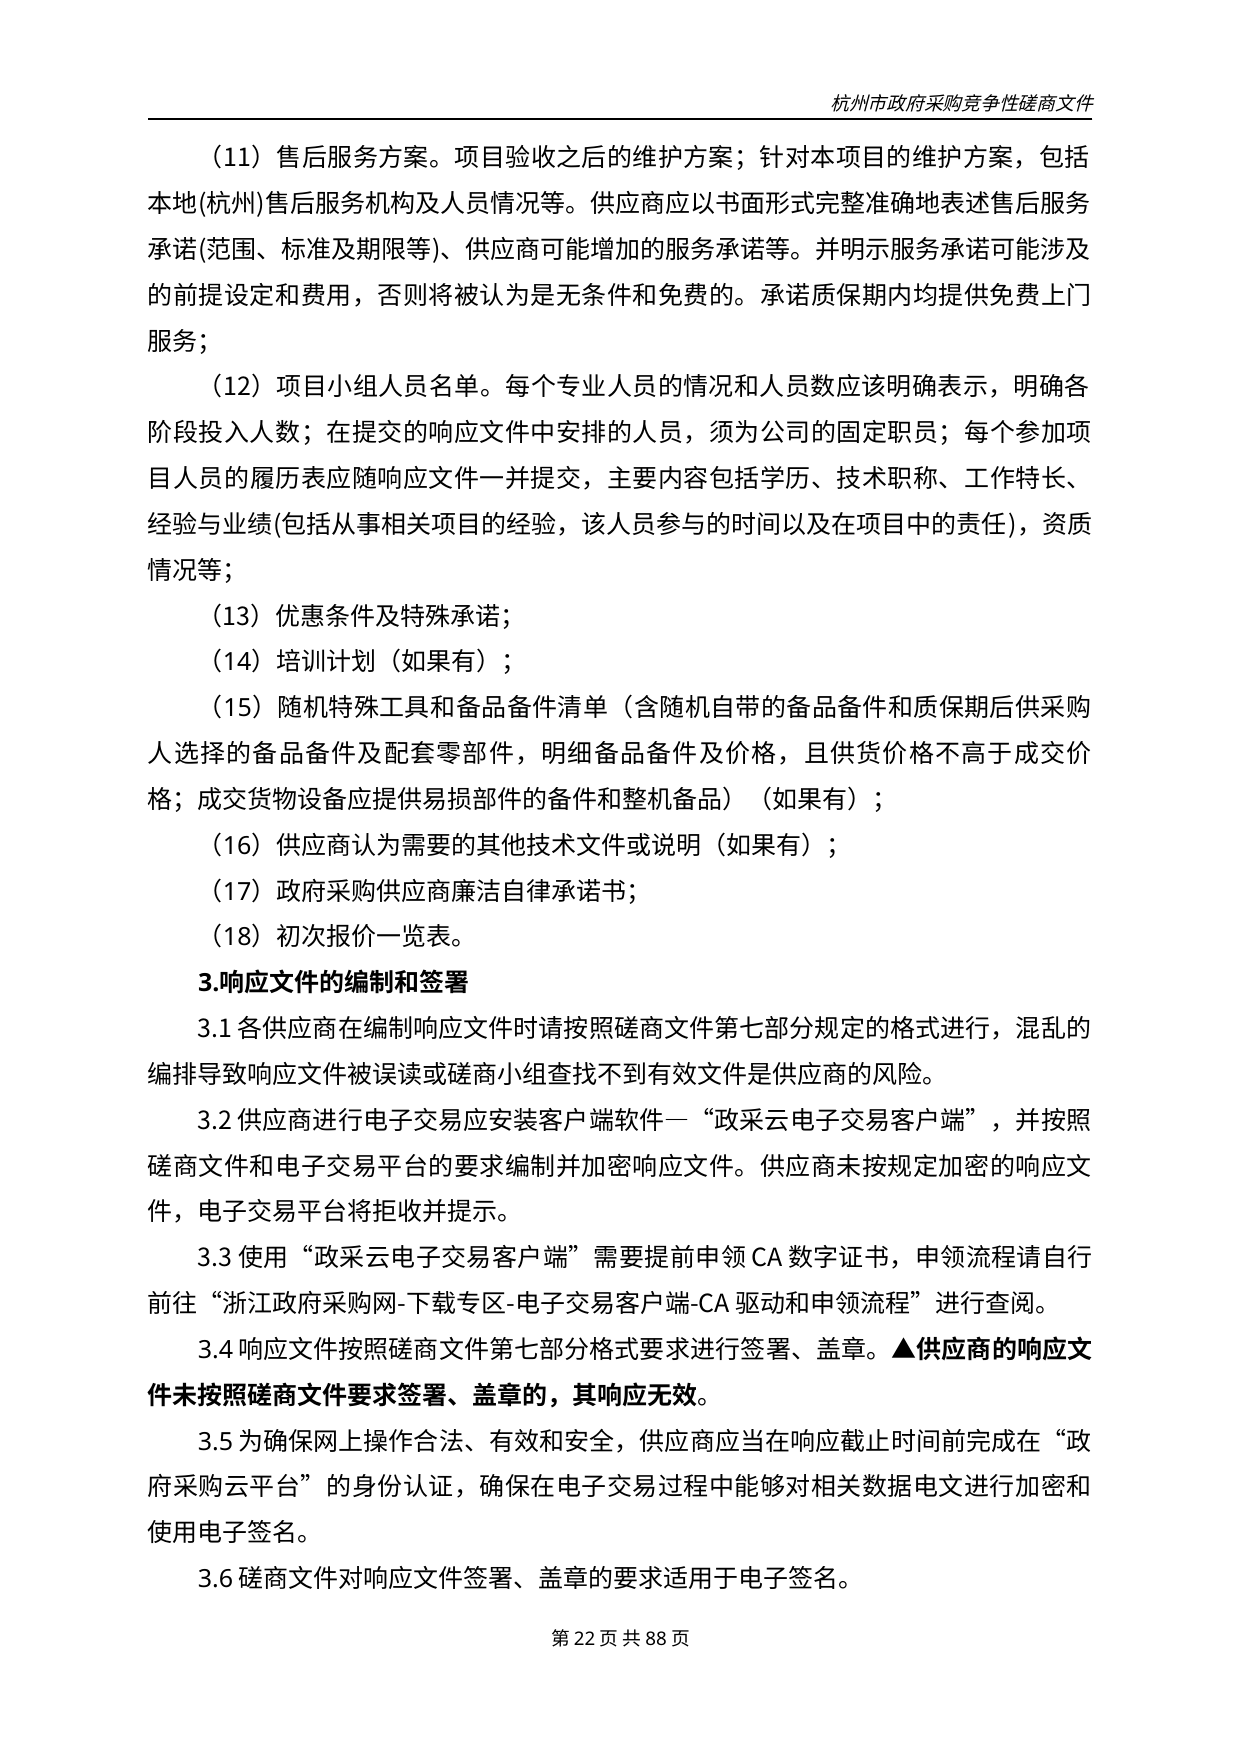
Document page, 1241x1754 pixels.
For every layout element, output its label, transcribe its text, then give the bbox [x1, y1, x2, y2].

text 3.响应文件的编制和签署 [148, 955, 1092, 1001]
text 3.2供应商进行电子交易应安装客户端软件—“政采云电子交易客户端”，并按照磋商文件和电子交易平台的要求编制并加密响应文件。供应商未按规定加密的响应文件，电子交易平台将拒收并提示。 [148, 1092, 1092, 1230]
text （12）项目小组人员名单。每个专业人员的情况和人员数应该明确表示，明确各阶段投入人数；在提交的响应文件中安排的人员，须为公司的固定职员；每个参加项目人员的履历表应随响应文件一并提交，主要内容包括学历、技术职称、工作特长、经验与业绩(包括从事相关项目的经验，该人员参与的时间以及在项目中的责任)，资质情况等； [148, 359, 1092, 588]
text （18）初次报价一览表。 [148, 909, 1092, 955]
text 3.1各供应商在编制响应文件时请按照磋商文件第七部分规定的格式进行，混乱的编排导致响应文件被误读或磋商小组查找不到有效文件是供应商的风险。 [148, 1001, 1092, 1092]
text 3.3使用“政采云电子交易客户端”需要提前申领CA数字证书，申领流程请自行前往“浙江政府采购网-下载专区-电子交易客户端-CA驱动和申领流程”进行查阅。 [148, 1230, 1092, 1322]
text （14）培训计划（如果有）； [148, 634, 1092, 680]
text 3.4响应文件按照磋商文件第七部分格式要求进行签署、盖章。▲供应商的响应文件未按照磋商文件要求签署、盖章的，其响应无效。 [148, 1322, 1092, 1413]
text 3.5为确保网上操作合法、有效和安全，供应商应当在响应截止时间前完成在“政府采购云平台”的身份认证，确保在电子交易过程中能够对相关数据电文进行加密和使用电子签名。 [148, 1413, 1092, 1551]
text （16）供应商认为需要的其他技术文件或说明（如果有）； [148, 817, 1092, 863]
text （15）随机特殊工具和备品备件清单（含随机自带的备品备件和质保期后供采购人选择的备品备件及配套零部件，明细备品备件及价格，且供货价格不高于成交价格；成交货物设备应提供易损部件的备件和整机备品）（如果有）； [148, 680, 1092, 817]
text （11）售后服务方案。项目验收之后的维护方案；针对本项目的维护方案，包括本地(杭州)售后服务机构及人员情况等。供应商应以书面形式完整准确地表述售后服务承诺(范围、标准及期限等)、供应商可能增加的服务承诺等。并明示服务承诺可能涉及的前提设定和费用，否则将被认为是无条件和免费的。承诺质保期内均提供免费上门服务； [148, 130, 1092, 359]
text （17）政府采购供应商廉洁自律承诺书； [148, 863, 1092, 909]
text （13）优惠条件及特殊承诺； [148, 588, 1092, 634]
text 3.6磋商文件对响应文件签署、盖章的要求适用于电子签名。 [148, 1551, 1092, 1597]
